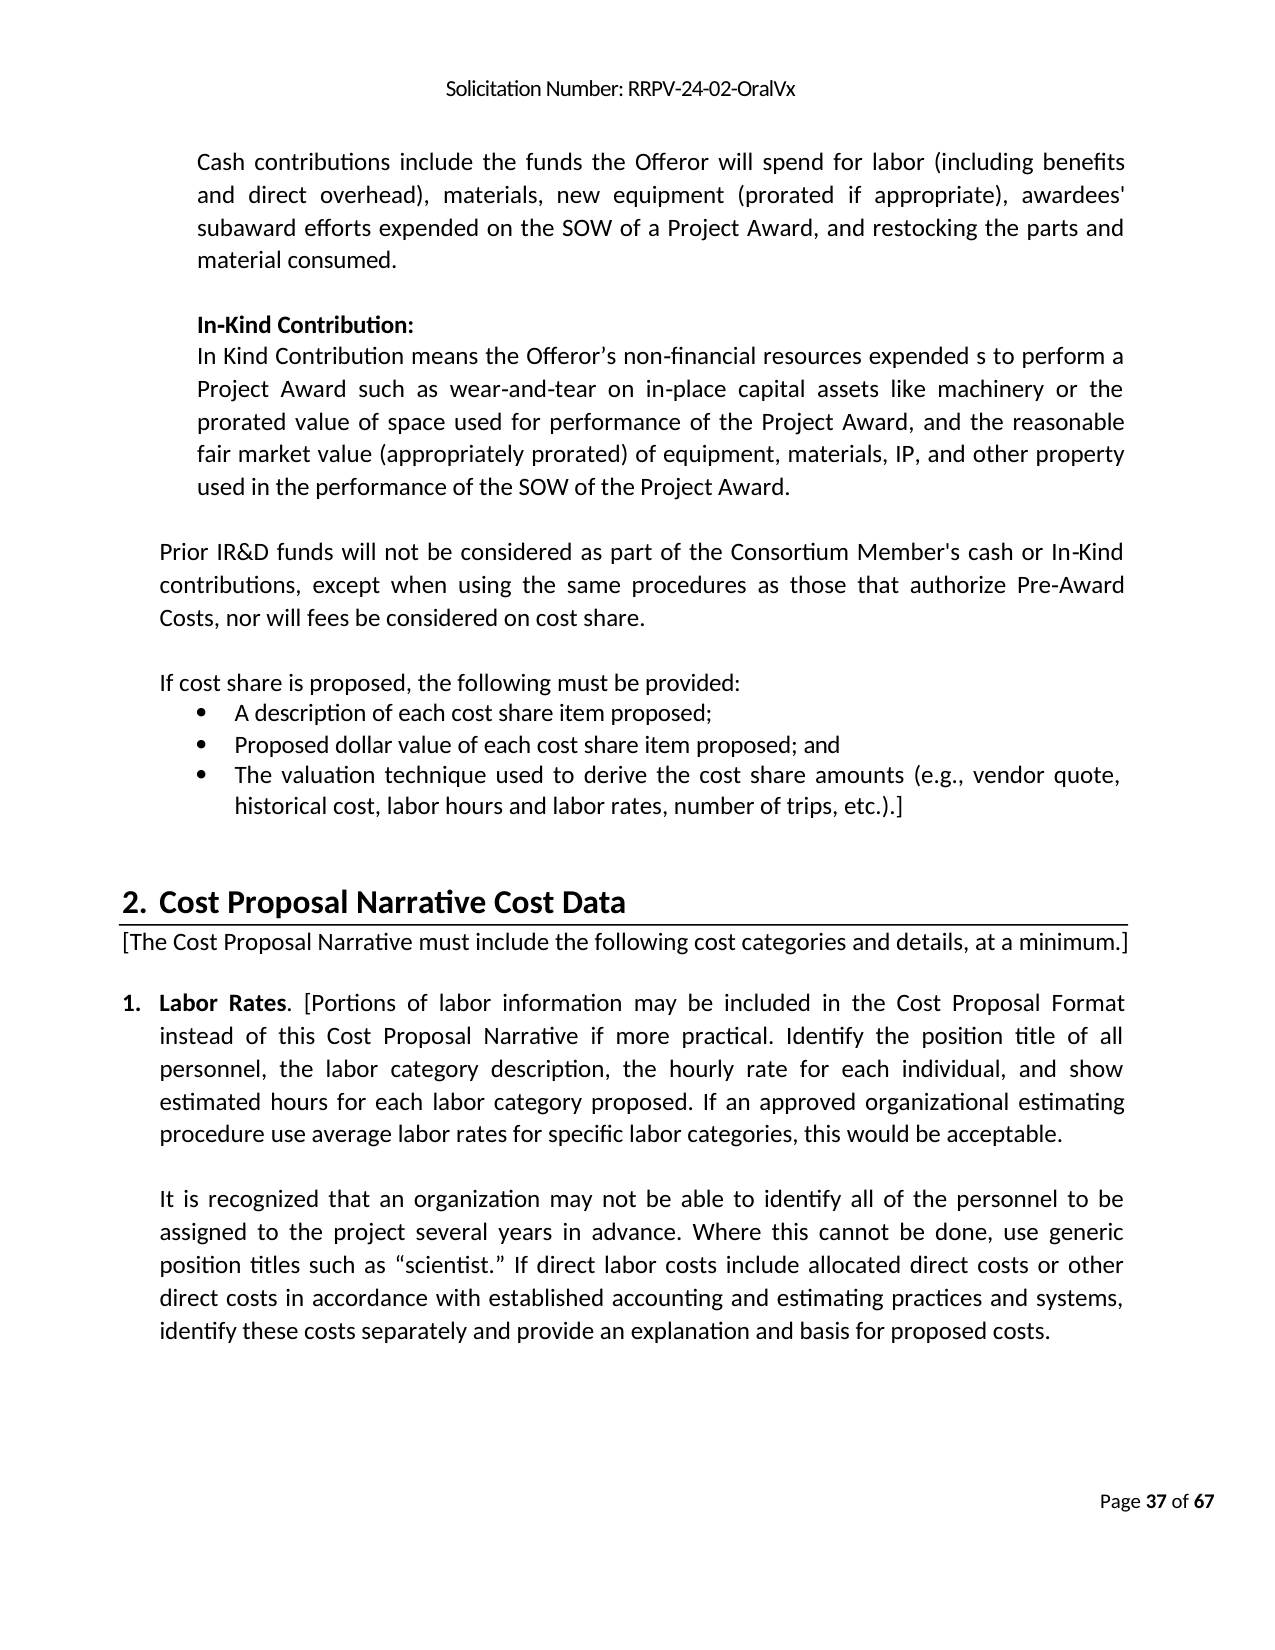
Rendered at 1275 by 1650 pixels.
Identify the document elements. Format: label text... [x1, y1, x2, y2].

list Proposed dollar value of each cost share item proposed; and [197, 728, 1219, 759]
text In Kind Contribution means the Offeror’s non‐financial resources expended s to perform a Project Award such as wear‐and‐tear on in‐place capital assets like machinery or the prorated value of space used for performance of the Project Award, and the reasonable fair market value (appropriately prorated) of equipment, materials, IP, and other property used in the performance of the SOW of the Project Award. [197, 340, 1125, 502]
text [The Cost Proposal Narrative must include the following cost categories and details, at a minimum.] [122, 922, 1219, 956]
subtitle In‐Kind Contribution: [197, 309, 1219, 340]
list A description of each cost share item proposed; [197, 697, 1219, 728]
list The valuation technique used to derive the cost share amounts (e.g., vendor quote, historical cost, labor hours and labor rates, number of trips, etc.).] [197, 759, 1125, 821]
text It is recognized that an organization may not be able to identify all of the personnel to be assigned to the project several years in advance. Where this cannot be done, use generic position titles such as “scientist.” If direct labor costs include allocated direct costs or other direct costs in accordance with established accounting and estimating practices and systems, identify these costs separately and provide an explanation and basis for proposed costs. [159, 1183, 1125, 1346]
text If cost share is proposed, the following must be provided: [159, 667, 1219, 697]
subtitle Cost Proposal Narrative Cost Data [122, 882, 1219, 922]
list Labor Rates. [Portions of labor information may be included in the Cost Proposal Format instead of this Cost Proposal Narrative if more practical. Identify the position title of all personnel, the labor category description, the hourly rate for each individual, and show estimated hours for each labor category proposed. If an approved organizational estimating procedure use average labor rates for specific labor categories, this would be acceptable. [122, 987, 1125, 1149]
text Prior IR&D funds will not be considered as part of the Consortium Member's cash or In‐Kind contributions, except when using the same procedures as those that authorize Pre‐Award Costs, nor will fees be considered on cost share. [159, 536, 1125, 632]
text Cash contributions include the funds the Offeror will spend for labor (including benefits and direct overhead), materials, new equipment (prorated if appropriate), awardees' subaward efforts expended on the SOW of a Project Award, and restocking the parts and material consumed. [197, 146, 1125, 275]
